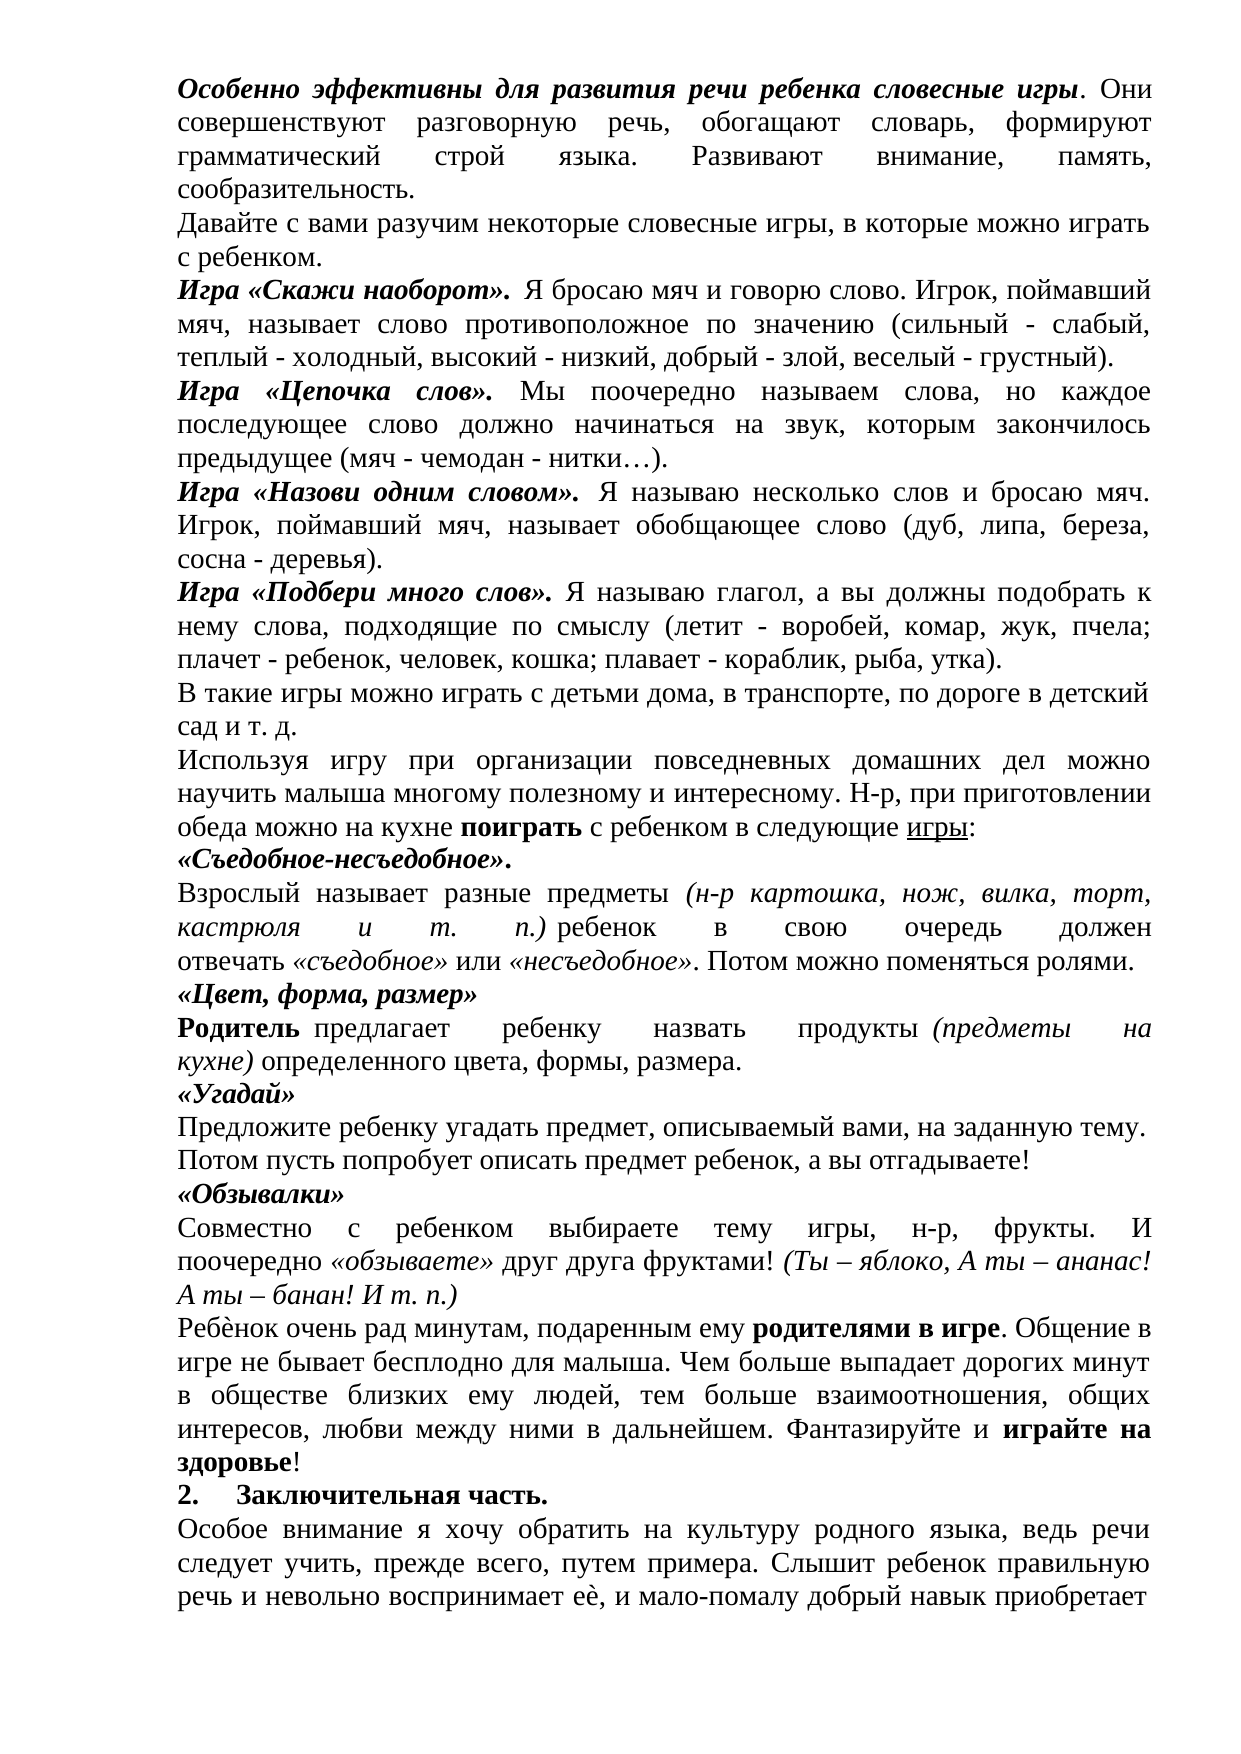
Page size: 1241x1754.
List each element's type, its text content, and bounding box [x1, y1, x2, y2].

subtitle «Съедобное-несъедобное». [177, 843, 1163, 876]
text Давайте с вами разучим некоторые словесные игры, в которые можно играть с ребенком. [177, 205, 1151, 272]
text Используя игру при организации повседневных домашних дел можно научить малыша многому полезному и интересному. Н-р, при приготовлении обеда можно на кухне поиграть с ребенком в следующие игры: [177, 742, 1152, 843]
text Игра «Подбери много слов». Я называю глагол, а вы должны подобрать к нему слова, подходящие по смыслу (летит - воробей, комар, жук, пчела; плачет - ребенок, человек, кошка; плавает - кораблик, рыба, утка). [177, 574, 1152, 675]
text Предложите ребенку угадать предмет, описываемый вами, на заданную тему. Потом пусть попробует описать предмет ребенок, а вы отгадываете! [177, 1110, 1163, 1176]
text Игра «Цепочка слов». Мы поочередно называем слова, но каждое последующее слово должно начинаться на звук, которым закончилось предыдущее (мяч - чемодан - нитки…). [177, 373, 1152, 474]
subtitle Заключительная часть. [177, 1478, 1163, 1511]
text Игра «Скажи наоборот». Я бросаю мяч и говорю слово. Игрок, поймавший мяч, называет слово противоположное по значению (сильный - слабый, теплый - холодный, высокий - низкий, добрый - злой, веселый - грустный). [177, 272, 1152, 373]
subtitle «Цвет, форма, размер» [177, 977, 1163, 1010]
text Взрослый называет разные предметы (н-р картошка, нож, вилка, торт, кастрюля и т. п.) ребенок в свою очередь должен отвечать «съедобное» или «несъедобное». Потом можно поменяться ролями. [177, 876, 1152, 976]
text Совместно с ребенком выбираете тему игры, н-р, фрукты. И поочередно «обзываете» друг друга фруктами! (Ты – яблоко, А ты – ананас! А ты – банан! И т. п.) [177, 1210, 1152, 1310]
text Особенно эффективны для развития речи ребенка словесные игры. Они совершенствуют разговорную речь, обогащают словарь, формируют грамматический строй языка. Развивают внимание, память, сообразительность. [177, 71, 1152, 205]
text Игра «Назови одним словом». Я называю несколько слов и бросаю мяч. Игрок, поймавший мяч, называет обобщающее слово (дуб, липа, береза, сосна - деревья). [177, 474, 1151, 574]
text Особое внимание я хочу обратить на культуру родного языка, ведь речи следует учить, прежде всего, путем примера. Слышит ребенок правильную речь и невольно воспринимает еѐ, и мало-помалу добрый навык приобретает [177, 1511, 1151, 1612]
text Ребѐнок очень рад минутам, подаренным ему родителями в игре. Общение в игре не бывает бесплодно для малыша. Чем больше выпадает дорогих минут в обществе близких ему людей, тем больше взаимоотношения, общих интересов, любви между ними в дальнейшем. Фантазируйте и играйте на здоровье! [177, 1310, 1152, 1478]
text В такие игры можно играть с детьми дома, в транспорте, по дороге в детский сад и т. д. [177, 675, 1151, 742]
subtitle «Угадай» [177, 1077, 1163, 1110]
text Родитель предлагает ребенку назвать продукты (предметы на кухне) определенного цвета, формы, размера. [177, 1010, 1152, 1077]
subtitle «Обзывалки» [177, 1177, 1163, 1210]
